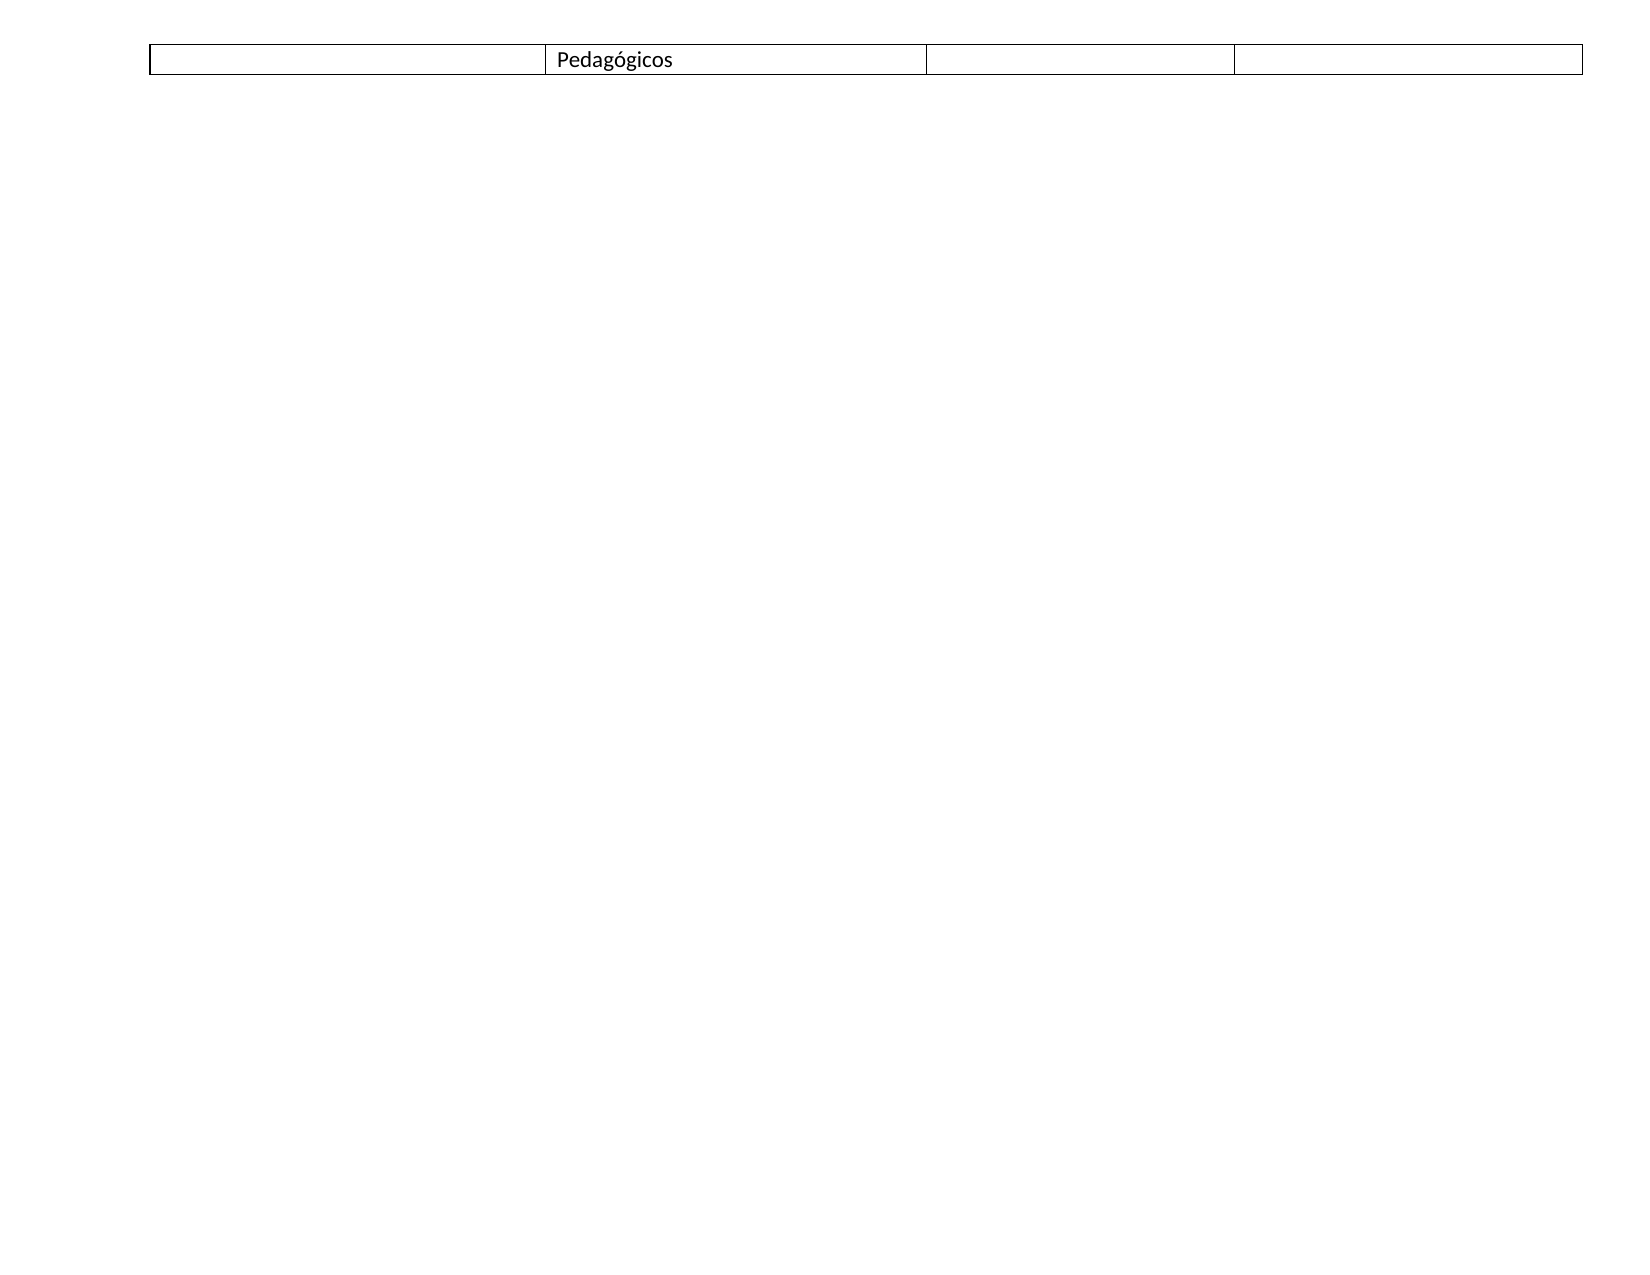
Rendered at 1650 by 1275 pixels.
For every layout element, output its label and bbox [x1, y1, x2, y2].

table_cell [927, 45, 1234, 73]
table_cell [151, 45, 545, 73]
table_cell [1235, 45, 1582, 73]
table_cell [546, 45, 926, 73]
